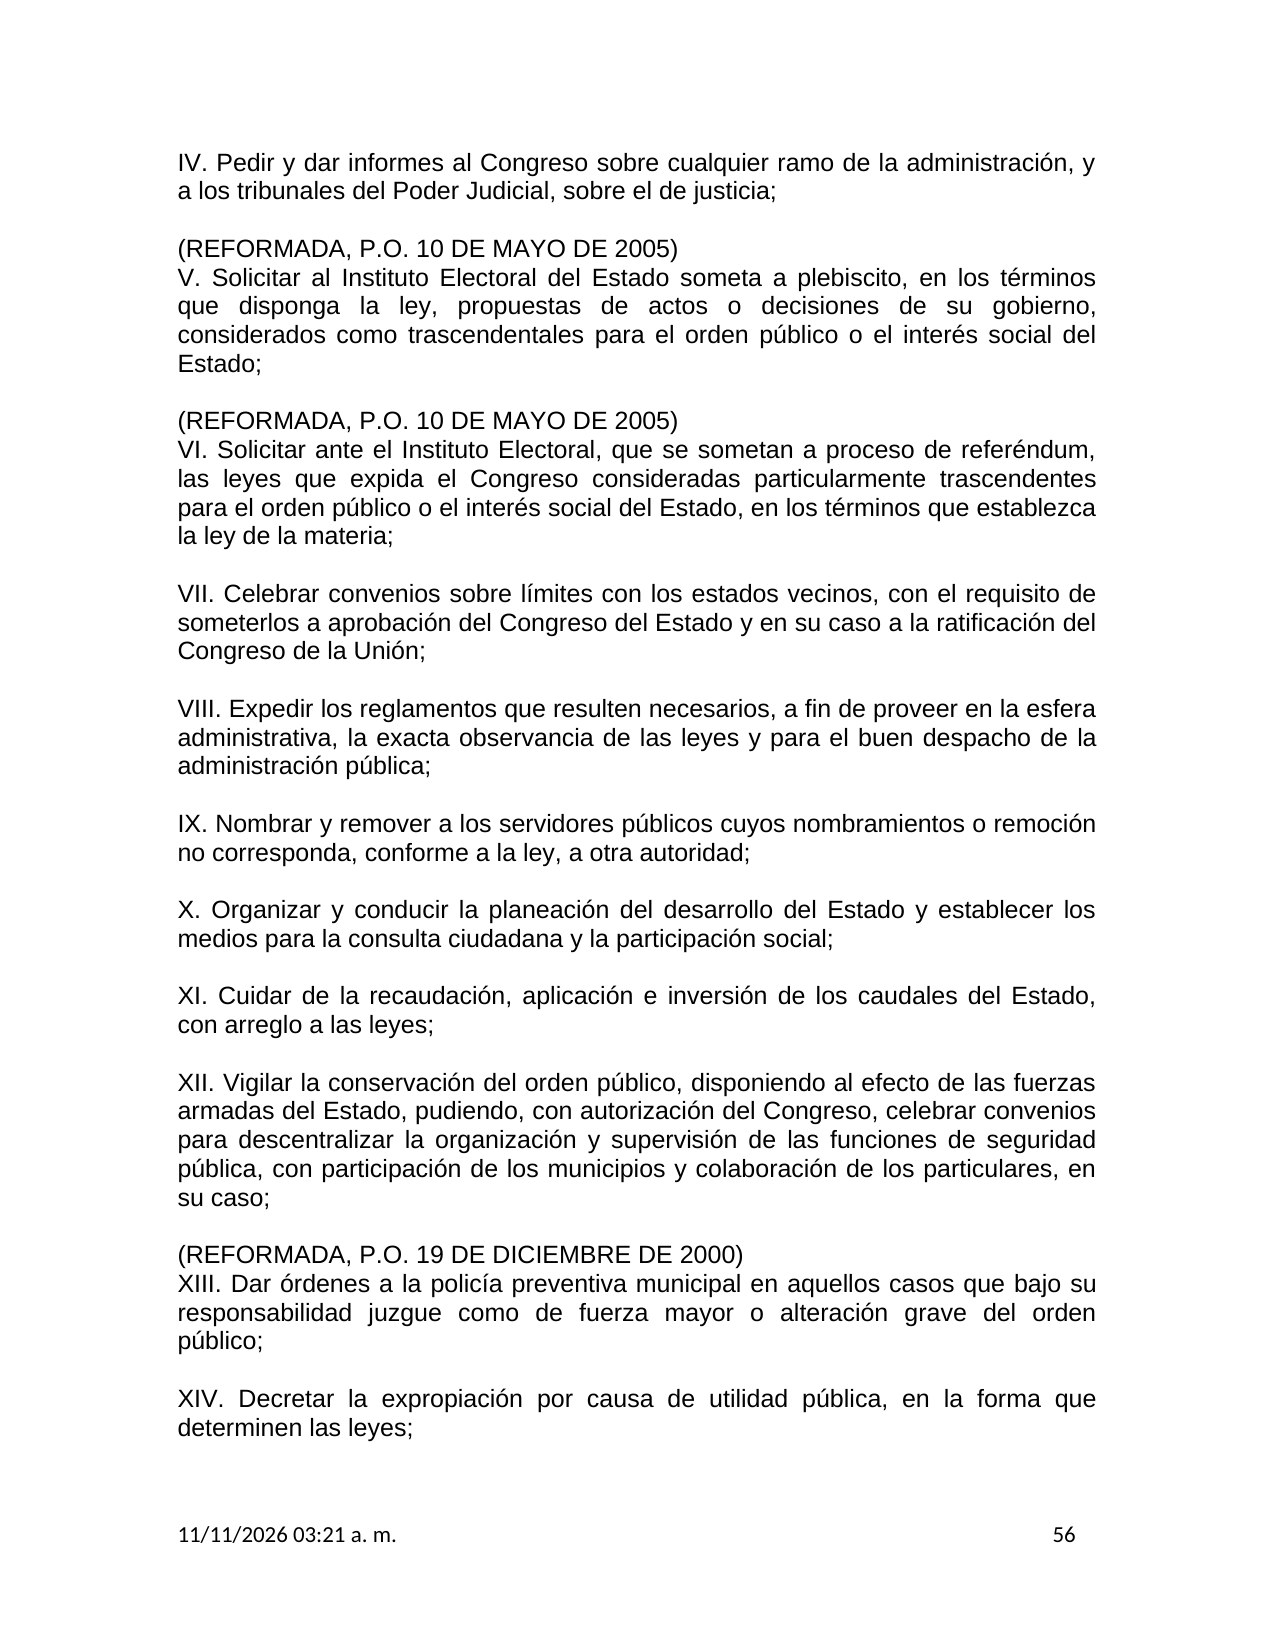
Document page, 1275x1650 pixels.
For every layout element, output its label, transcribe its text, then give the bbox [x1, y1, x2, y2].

text V. Solicitar al Instituto Electoral del Estado someta a plebiscito, en los términos que disponga la ley, propuestas de actos o decisiones de su gobierno, considerados como trascendentales para el orden público o el interés social del Estado; [177, 263, 1098, 378]
text VIII. Expedir los reglamentos que resulten necesarios, a fin de proveer en la esfera administrativa, la exacta observancia de las leyes y para el buen despacho de la administración pública; [177, 694, 1098, 780]
text VI. Solicitar ante el Instituto Electoral, que se sometan a proceso de referéndum, las leyes que expida el Congreso consideradas particularmente trascendentes para el orden público o el interés social del Estado, en los términos que establezca la ley de la materia; [177, 435, 1098, 550]
text IX. Nombrar y remover a los servidores públicos cuyos nombramientos o remoción no corresponda, conforme a la ley, a otra autoridad; [177, 809, 1098, 866]
text XIV. Decretar la expropiación por causa de utilidad pública, en la forma que determinen las leyes; [177, 1384, 1098, 1441]
text IV. Pedir y dar informes al Congreso sobre cualquier ramo de la administración, y a los tribunales del Poder Judicial, sobre el de justicia; [177, 148, 1098, 205]
text (REFORMADA, P.O. 10 DE MAYO DE 2005) [177, 234, 1098, 263]
text (REFORMADA, P.O. 10 DE MAYO DE 2005) [177, 406, 1098, 435]
text X. Organizar y conducir la planeación del desarrollo del Estado y establecer los medios para la consulta ciudadana y la participación social; [177, 895, 1098, 953]
text XII. Vigilar la conservación del orden público, disponiendo al efecto de las fuerzas armadas del Estado, pudiendo, con autorización del Congreso, celebrar convenios para descentralizar la organización y supervisión de las funciones de seguridad pública, con participación de los municipios y colaboración de los particulares, en su caso; [177, 1068, 1098, 1211]
text XIII. Dar órdenes a la policía preventiva municipal en aquellos casos que bajo su responsabilidad juzgue como de fuerza mayor o alteración grave del orden público; [177, 1269, 1098, 1355]
text XI. Cuidar de la recaudación, aplicación e inversión de los caudales del Estado, con arreglo a las leyes; [177, 981, 1098, 1039]
text VII. Celebrar convenios sobre límites con los estados vecinos, con el requisito de someterlos a aprobación del Congreso del Estado y en su caso a la ratificación del Congreso de la Unión; [177, 579, 1098, 665]
text (REFORMADA, P.O. 19 DE DICIEMBRE DE 2000) [177, 1240, 1098, 1269]
